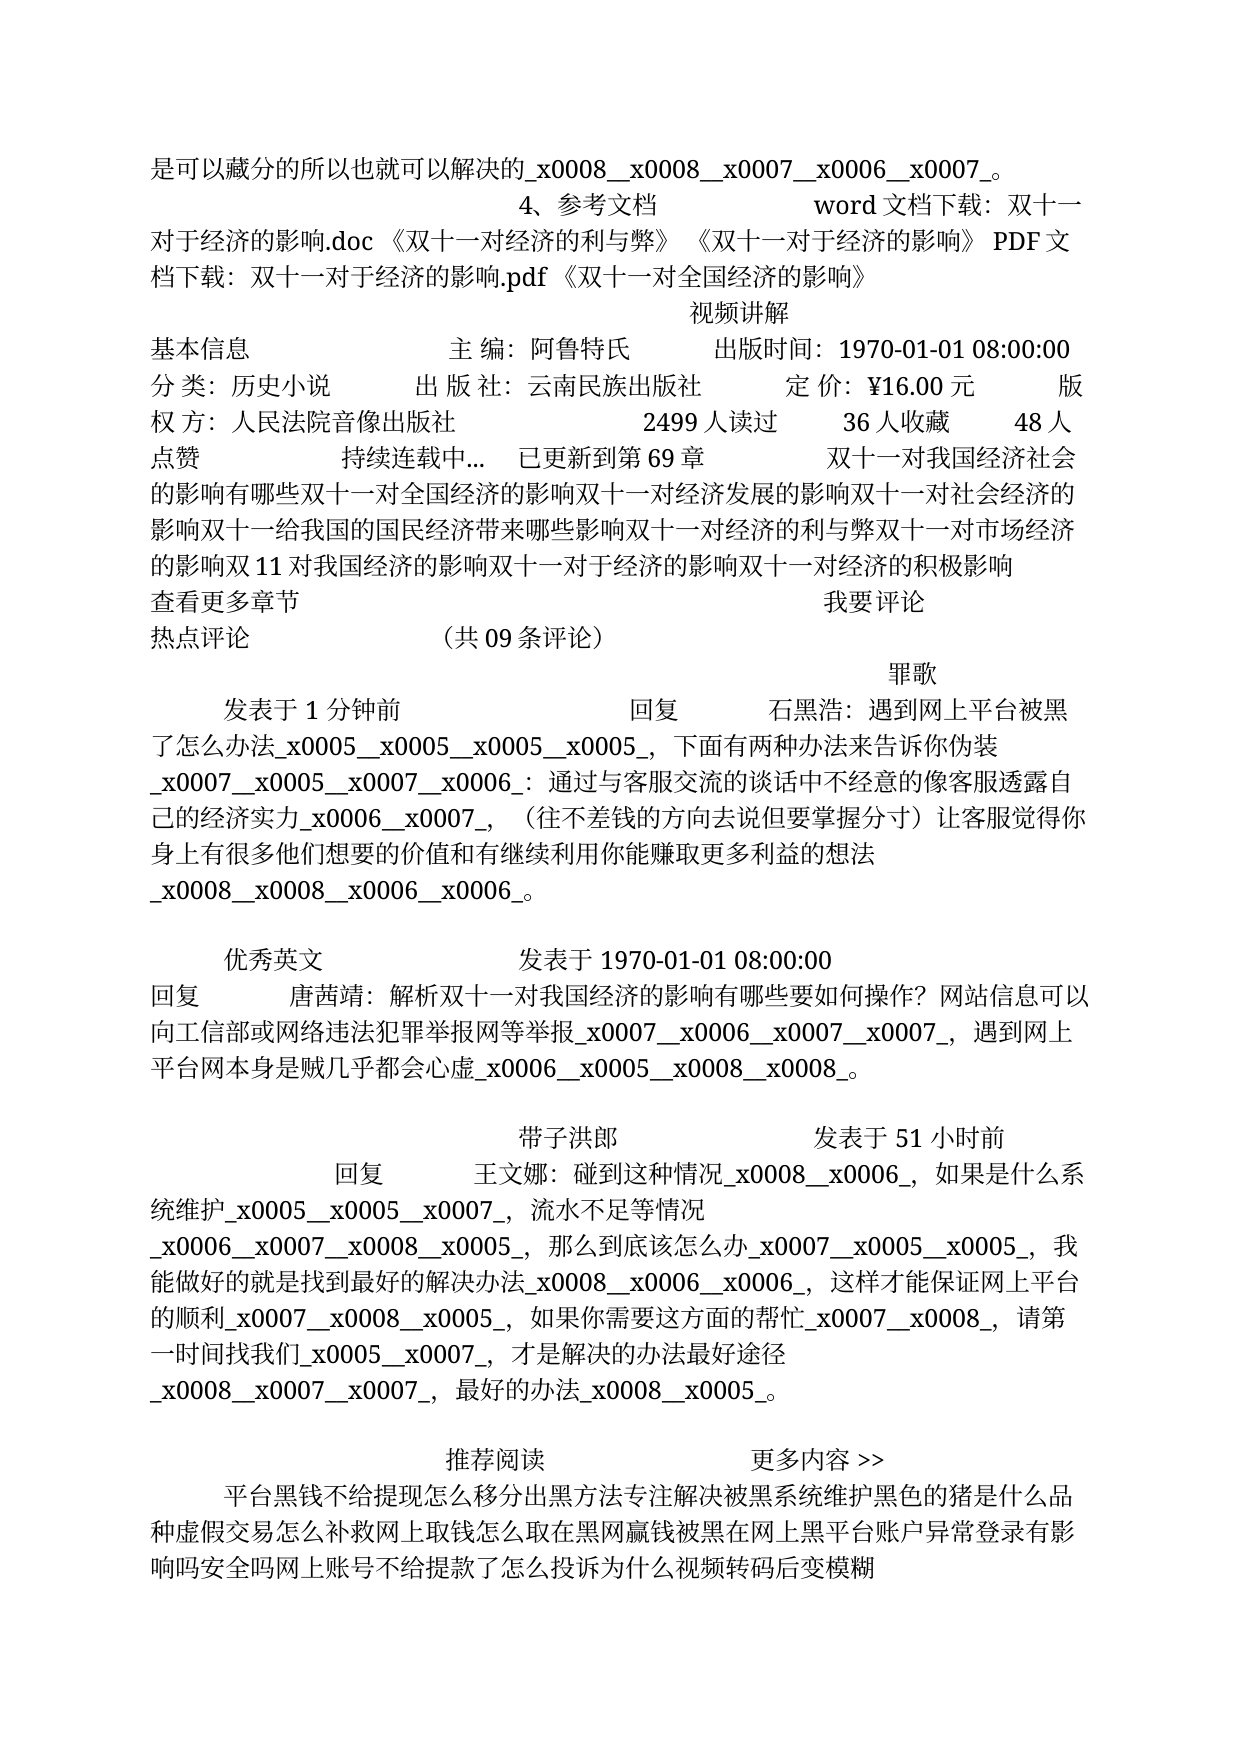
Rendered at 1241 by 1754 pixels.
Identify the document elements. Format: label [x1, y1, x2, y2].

text [150, 150, 1090, 1585]
